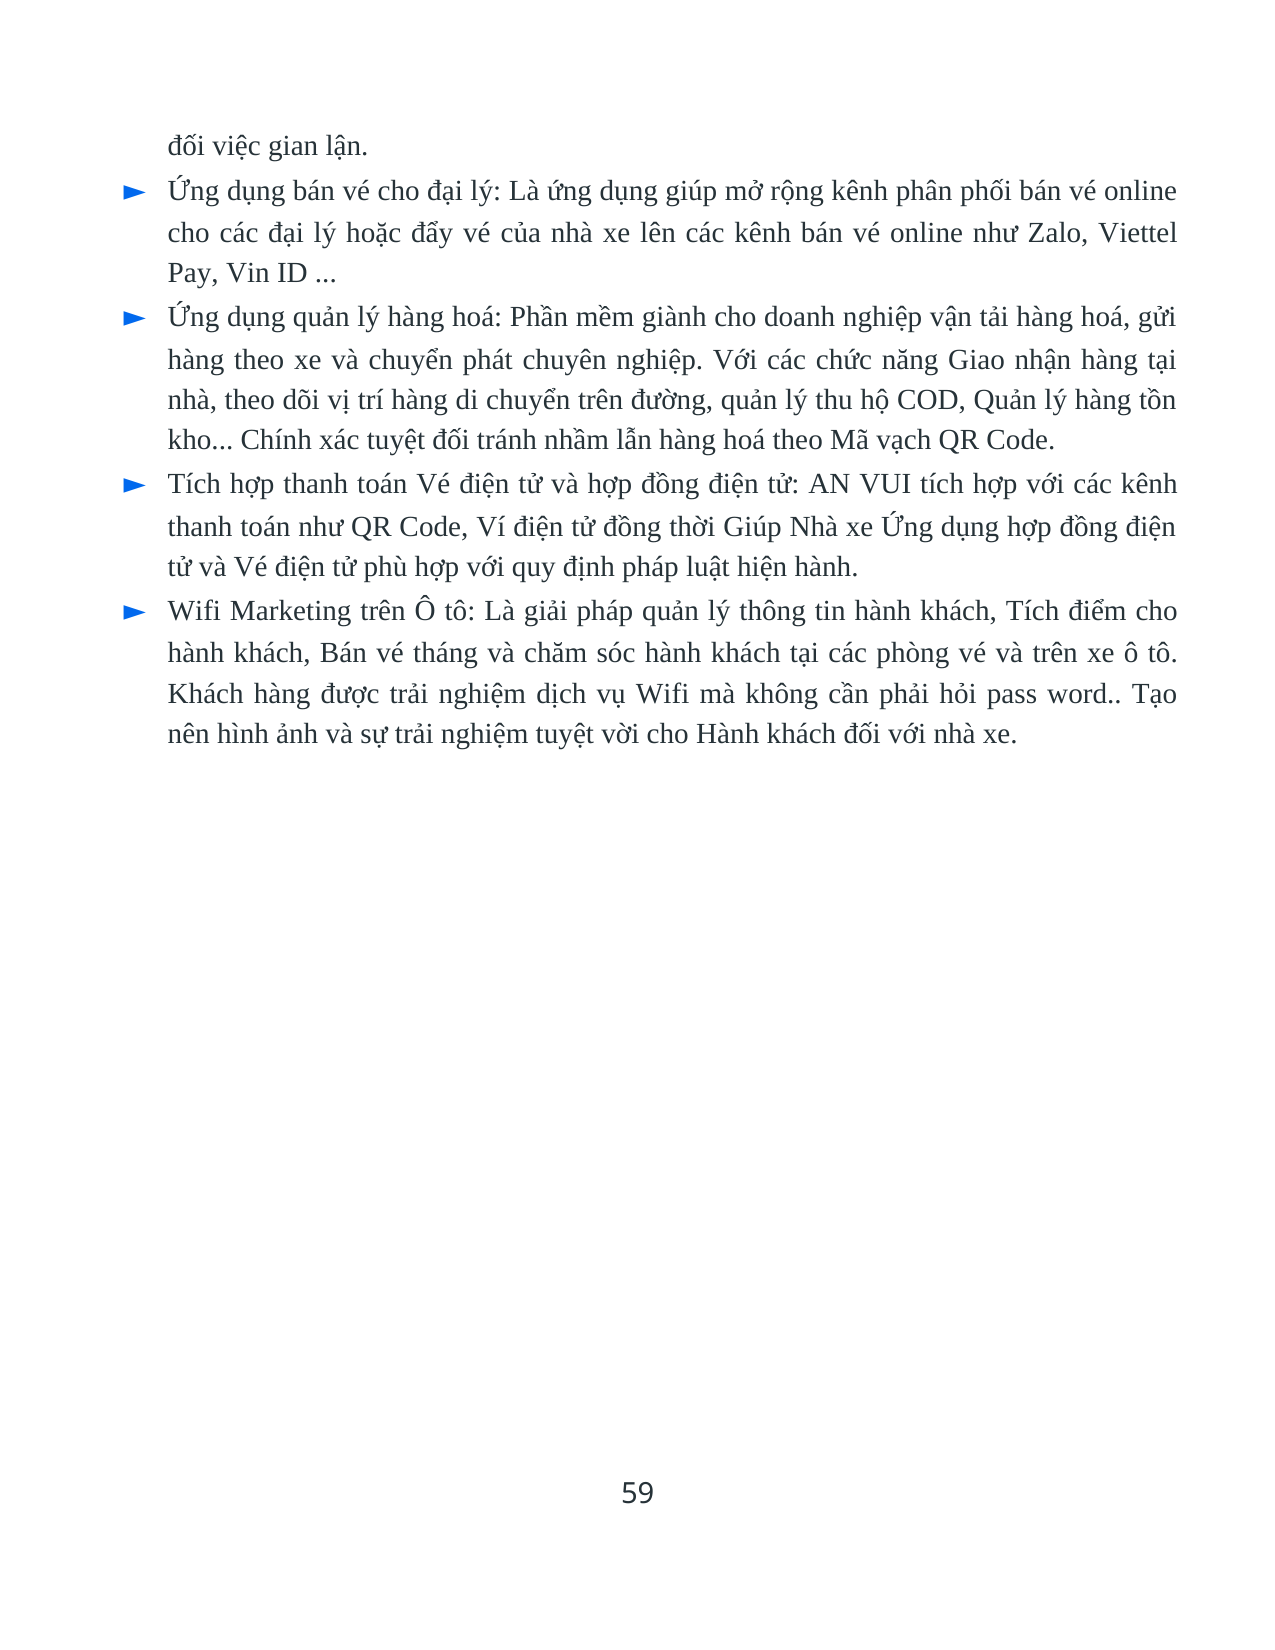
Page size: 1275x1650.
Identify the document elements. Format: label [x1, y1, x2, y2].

table_cell [112, 104, 1190, 781]
